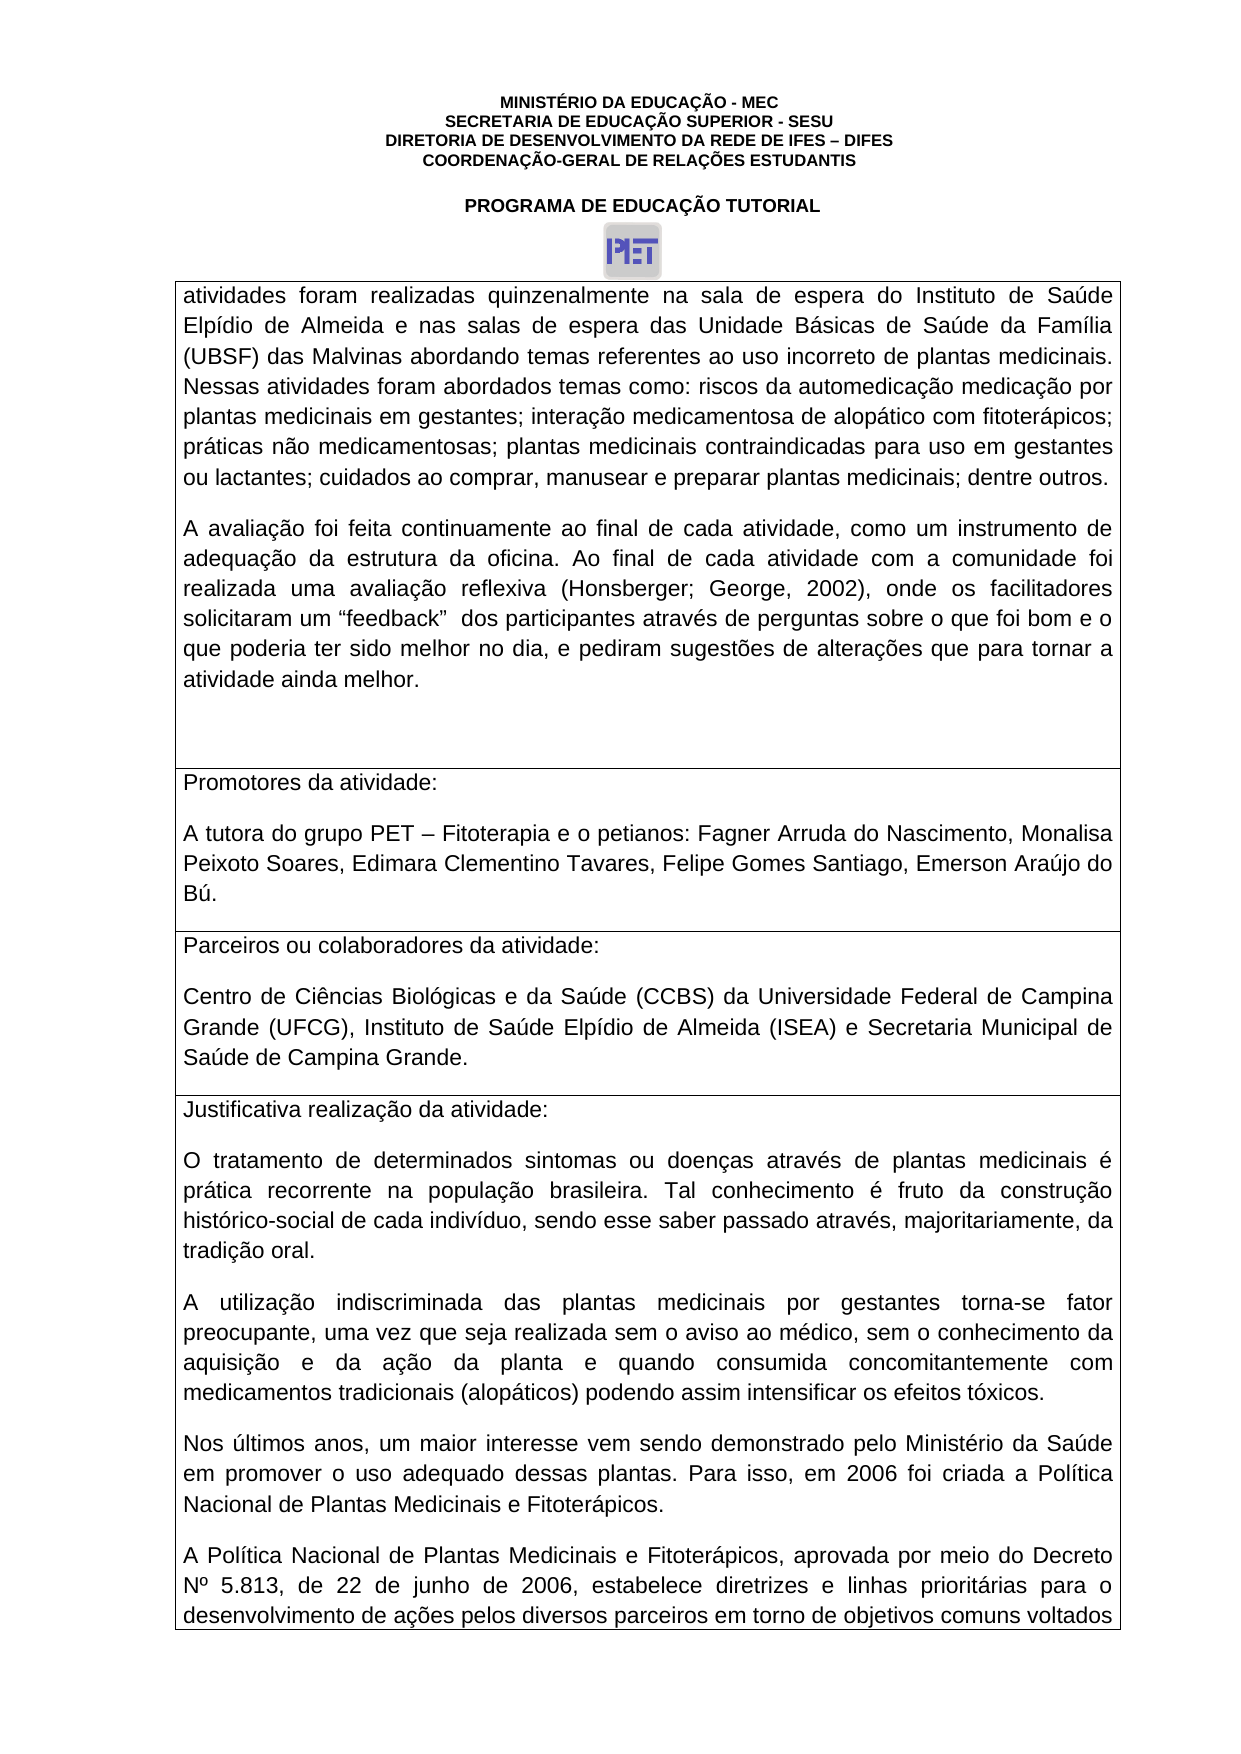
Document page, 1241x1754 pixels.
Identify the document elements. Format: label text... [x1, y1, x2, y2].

picture [600, 221, 665, 281]
table_cell Parceiros ou colaboradores da atividade: Centro de Ciências Biológicas e da Saúde (CCBS) da Universidade Federal de Campina Grande (UFCG), Instituto de Saúde Elpídio de Almeida (ISEA) e Secretaria Municipal de Saúde de Campina Grande. [176, 932, 1120, 1095]
table_cell Promotores da atividade: A tutora do grupo PET – Fitoterapia e o petianos: Fagner Arruda do Nascimento, Monalisa Peixoto Soares, Edimara Clementino Tavares, Felipe Gomes Santiago, Emerson Araújo do Bú. [176, 769, 1120, 931]
